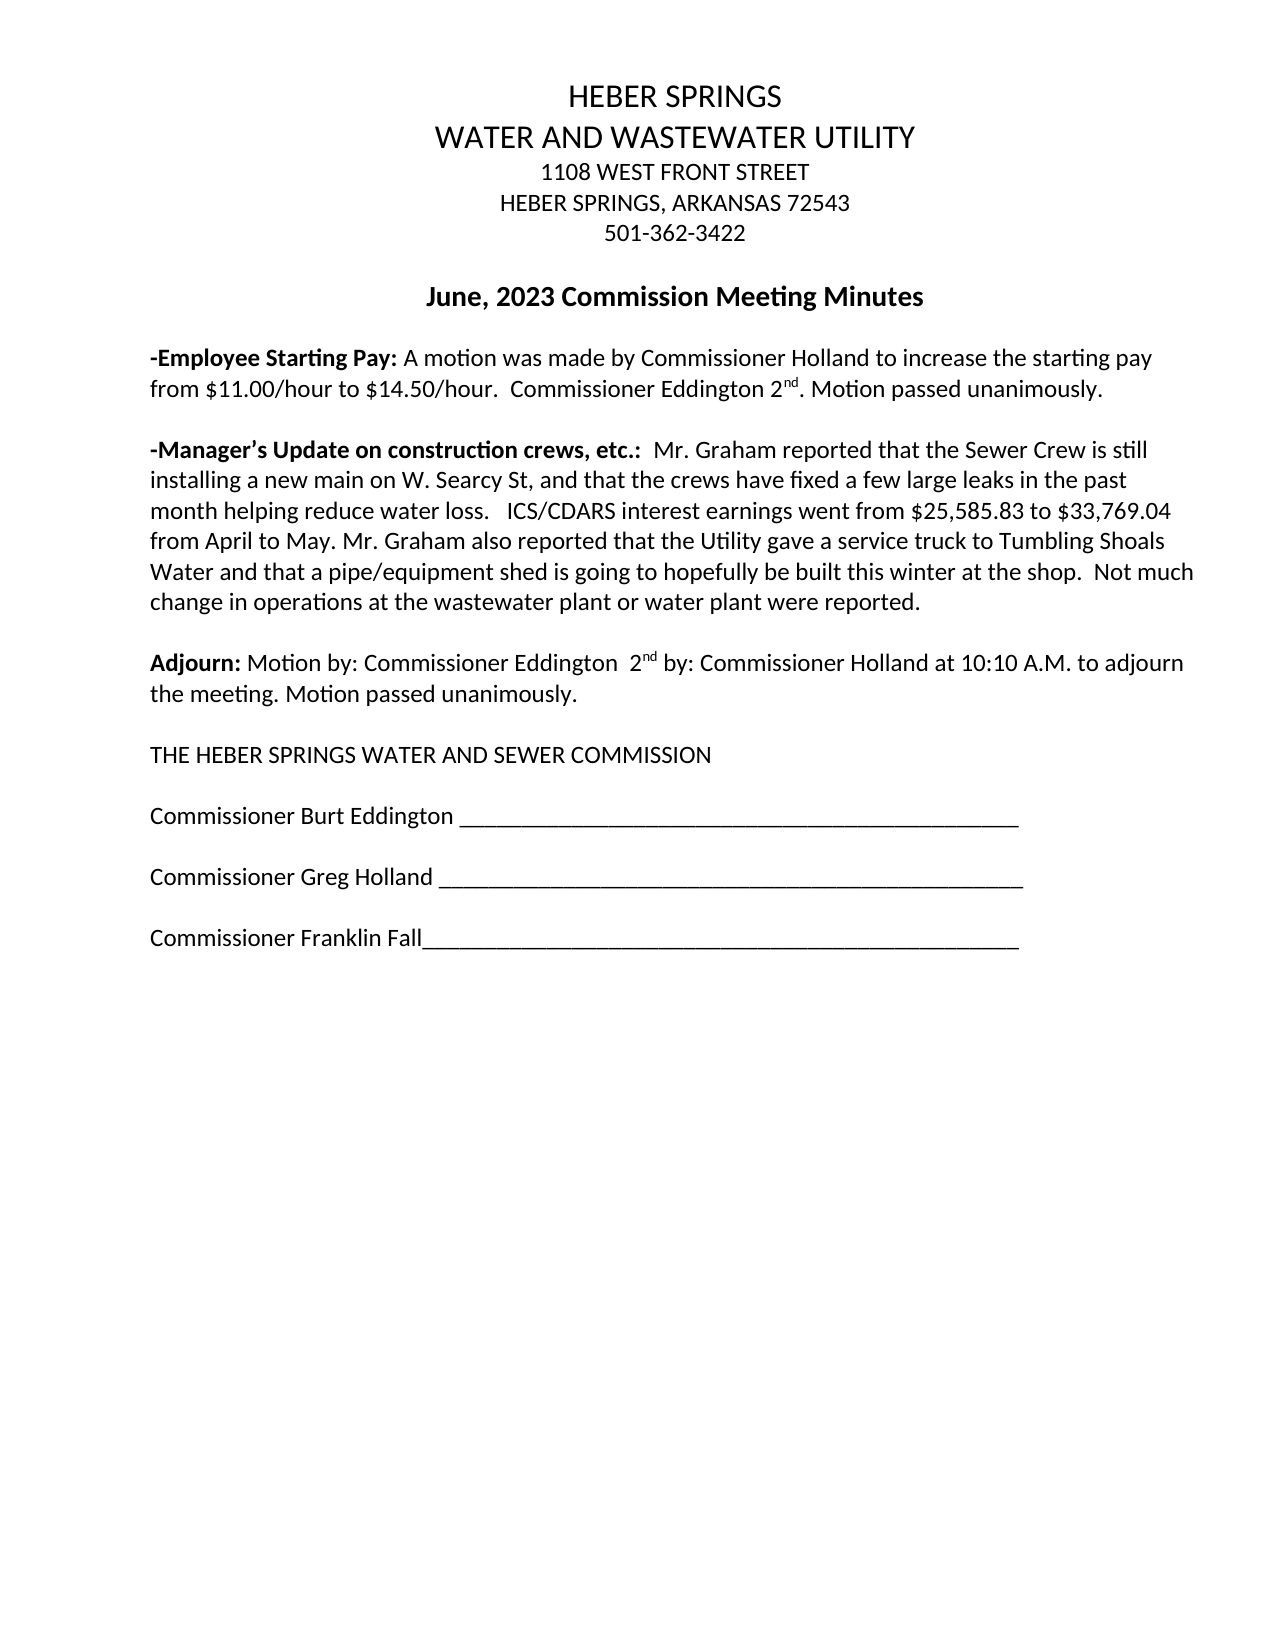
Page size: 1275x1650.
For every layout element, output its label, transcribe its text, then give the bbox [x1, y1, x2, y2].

text Commissioner Burt Eddington _____________________________________________ [150, 800, 1200, 831]
text Adjourn: Motion by: Commissioner Eddington 2nd by: Commissioner Holland at 10:10 A.M. to adjourn the meeting. Motion passed unanimously. [150, 647, 1200, 708]
text THE HEBER SPRINGS WATER AND SEWER COMMISSION [150, 739, 1200, 769]
text Commissioner Greg Holland _______________________________________________ [150, 861, 1200, 892]
text -Employee Starting Pay: A motion was made by Commissioner Holland to increase the starting pay from $11.00/hour to $14.50/hour. Commissioner Eddington 2nd. Motion passed unanimously. [150, 342, 1200, 403]
text -Manager’s Update on construction crews, etc.: Mr. Graham reported that the Sewer Crew is still installing a new main on W. Searcy St, and that the crews have fixed a few large leaks in the past month helping reduce water loss. ICS/CDARS interest earnings went from $25,585.83 to $33,769.04 from April to May. Mr. Graham also reported that the Utility gave a service truck to Tumbling Shoals Water and that a pipe/equipment shed is going to hopefully be built this winter at the shop. Not much change in operations at the wastewater plant or water plant were reported. [150, 434, 1200, 617]
text Commissioner Franklin Fall________________________________________________ [150, 922, 1200, 953]
